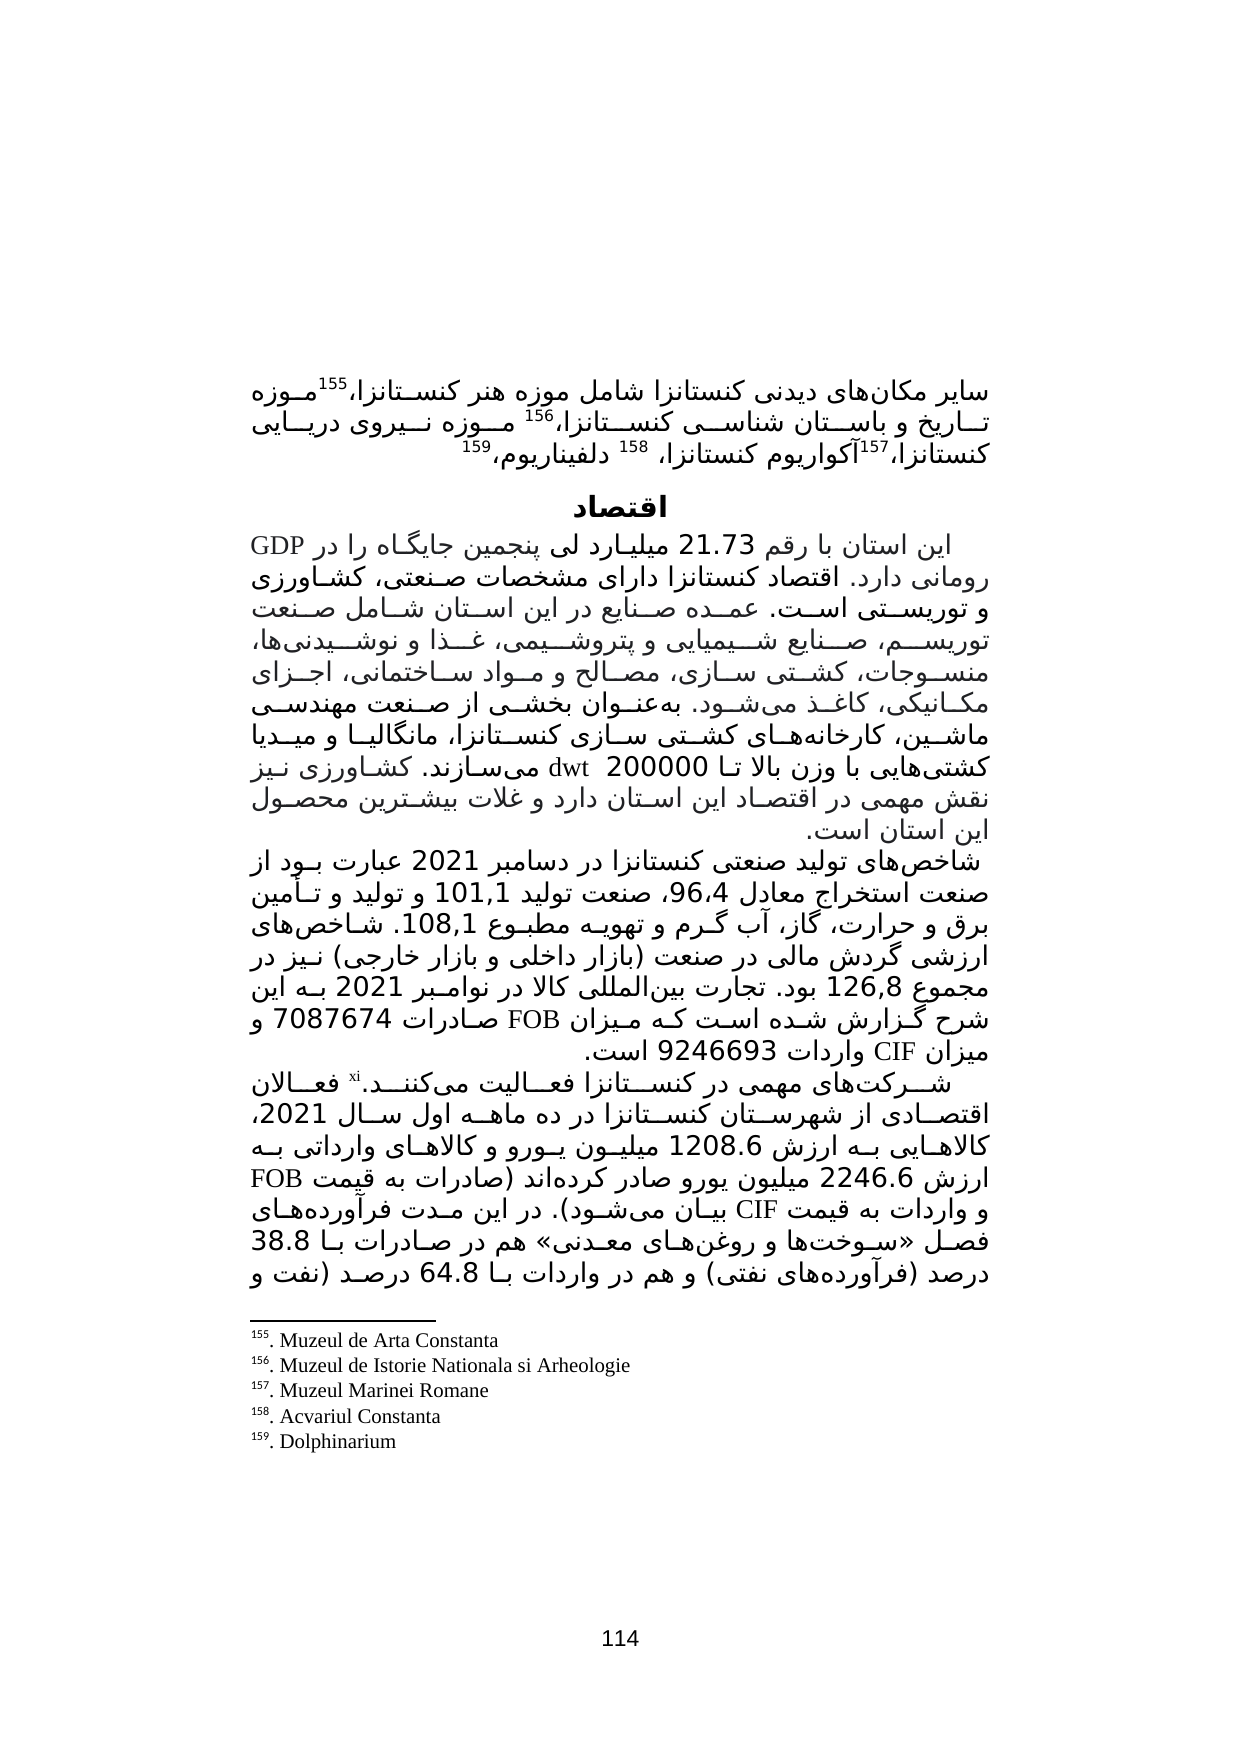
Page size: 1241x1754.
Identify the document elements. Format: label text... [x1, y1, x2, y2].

subtitle اقتصاد [251, 491, 990, 524]
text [251, 1067, 990, 1288]
text این استان با رقم 21.73 میلیارد لی پنجمین جایگاه را در GDP رومانی دارد. اقتصاد کنستانزا دارای مشخصات صنعتی، کشاورزی و توریستی است. عمده صنایع در این استان شامل صنعت توریسم، صنایع شیمیایی و پتروشیمی، غذا و نوشیدنی‌ها، منسوجات، کشتی سازی، مصالح و مواد ساختمانی، اجزای مکانیکی، کاغذ می‌شود. به‌عنوان بخشی از صنعت مهندسی ماشین، کارخانه‌های کشتی سازی کنستانزا، مانگالیا و میدیا کشتی‌هایی با وزن بالا تا 200000 dwt می‌سازند. کشاورزی نیز نقش مهمی در اقتصاد این استان دارد و غلات بیشترین محصول این استان است. [251, 529, 990, 846]
text سایر مکان‌های دیدنی کنستانزا شامل موزه هنر کنستانزا،موزه تاریخ و باستان شناسی کنستانزا، موزه نیروی دریایی کنستانزا،آکواریوم کنستانزا، دلفیناریوم، [251, 375, 990, 470]
text شاخص‌های تولید صنعتی کنستانزا در دسامبر 2021 عبارت بود از صنعت استخراج معادل 96،4، صنعت تولید 101,1 و تولید و تأمین برق و حرارت، گاز، آب گرم و تهویه مطبوع 108,1. شاخص‌های ارزشی گردش مالی در صنعت (بازار داخلی و بازار خارجی) نیز در مجموع 126,8 بود. تجارت بین‌المللی کالا در نوامبر 2021 به این شرح گزارش شده است که میزان FOB صادرات 7087674 و میزان CIF واردات 9246693 است. [251, 846, 990, 1067]
